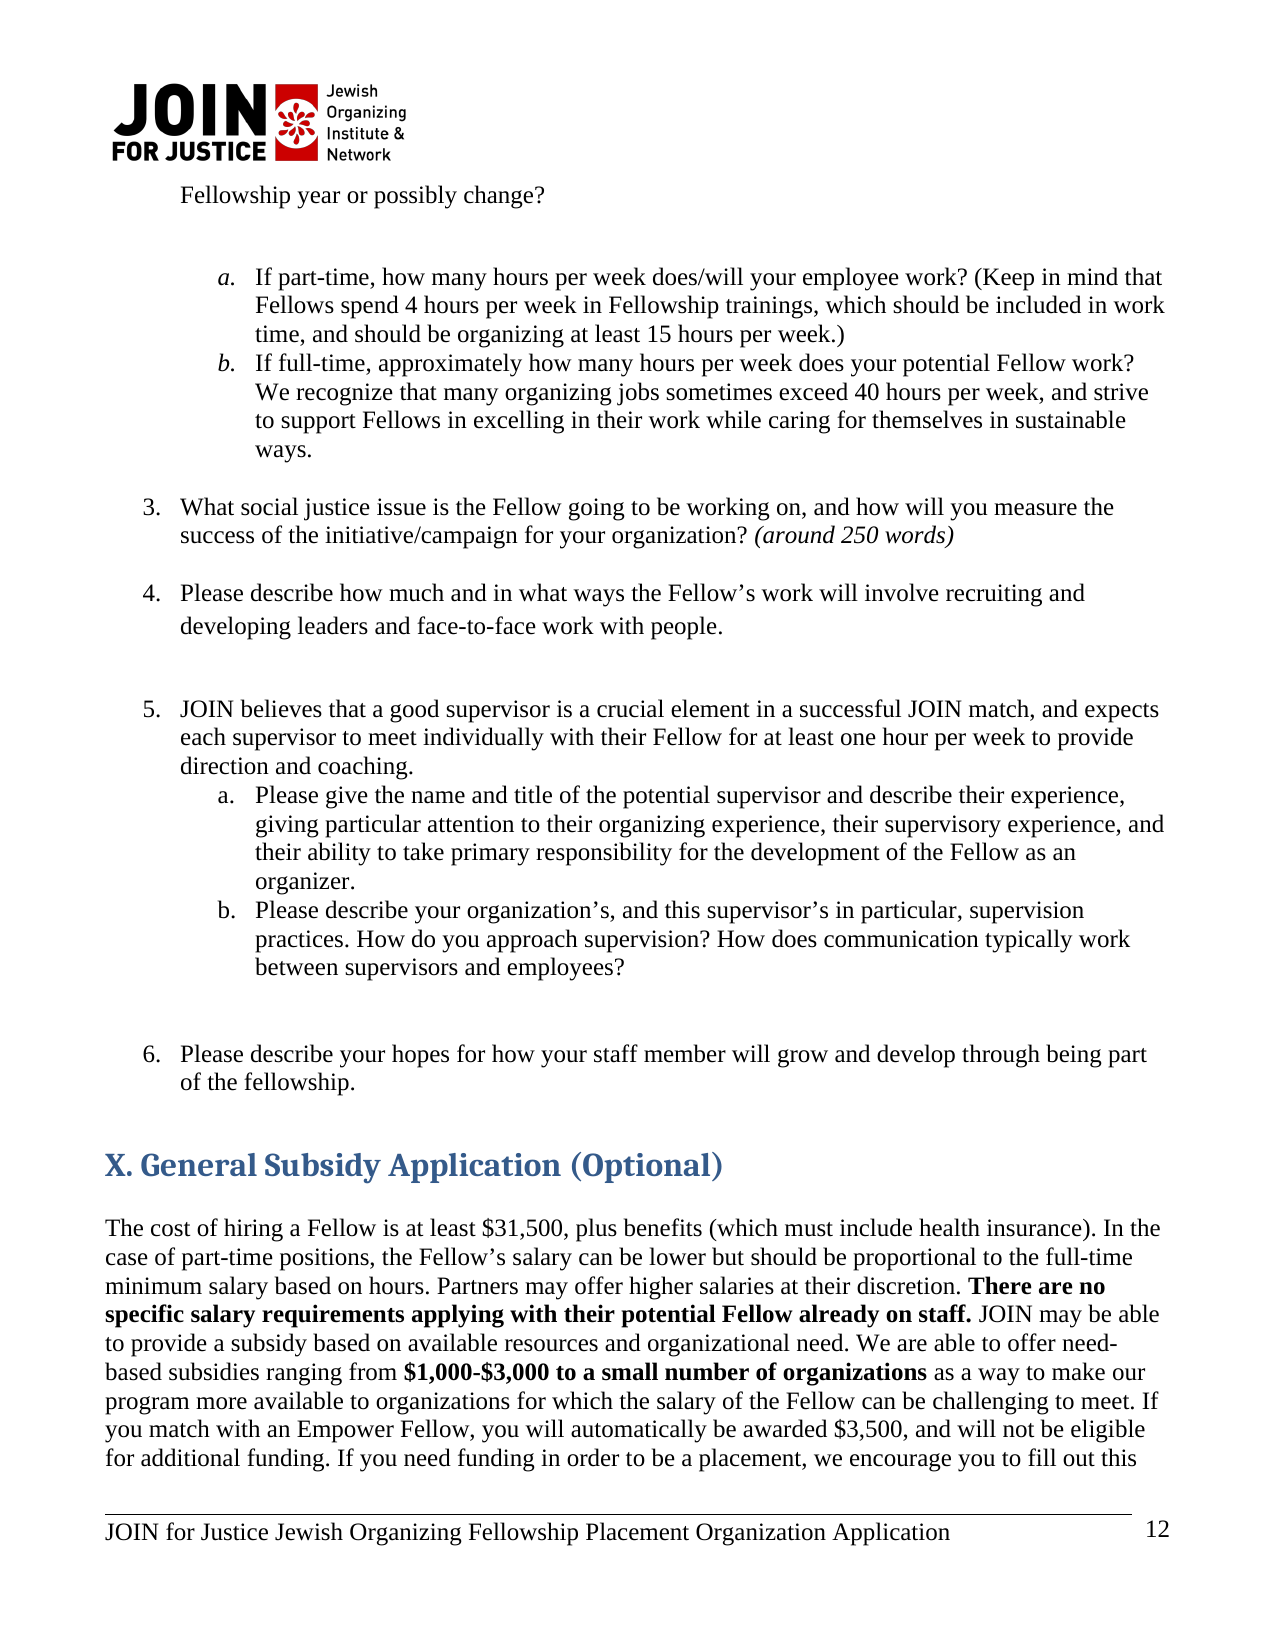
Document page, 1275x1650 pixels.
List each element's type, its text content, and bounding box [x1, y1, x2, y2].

list If part-time, how many hours per week does/will your employee work? (Keep in mind that Fellows spend 4 hours per week in Fellowship trainings, which should be included in work time, and should be organizing at least 15 hours per week.) [217, 262, 1170, 348]
subtitle X. General Subsidy Application (Optional) [105, 1146, 1170, 1184]
picture [105, 75, 415, 169]
list JOIN believes that a good supervisor is a crucial element in a successful JOIN match, and expects each supervisor to meet individually with their Fellow for at least one hour per week to provide direction and coaching. [142, 694, 1170, 780]
list If full-time, approximately how many hours per week does your potential Fellow work? We recognize that many organizing jobs sometimes exceed 40 hours per week, and strive to support Fellows in excelling in their work while caring for themselves in sustainable ways. [217, 348, 1170, 463]
list Is this position full-time or part-time? Do you expect that to stay the same upon starting the Fellowship year or possibly change? [142, 180, 1170, 209]
list Please give the name and title of the potential supervisor and describe their experience, giving particular attention to their organizing experience, their supervisory experience, and their ability to take primary responsibility for the development of the Fellow as an organizer. [217, 780, 1170, 895]
list Please describe your hopes for how your staff member will grow and develop through being part of the fellowship. [142, 1039, 1170, 1096]
list What social justice issue is the Fellow going to be working on, and how will you measure the success of the initiative/campaign for your organization? (around 250 words) [142, 492, 1170, 549]
list Please describe how much and in what ways the Fellow’s work will involve recruiting and developing leaders and face-to-face work with people. [142, 578, 1170, 640]
list Please describe your organization’s, and this supervisor’s in particular, supervision practices. How do you approach supervision? How does communication typically work between supervisors and employees? [217, 895, 1170, 981]
